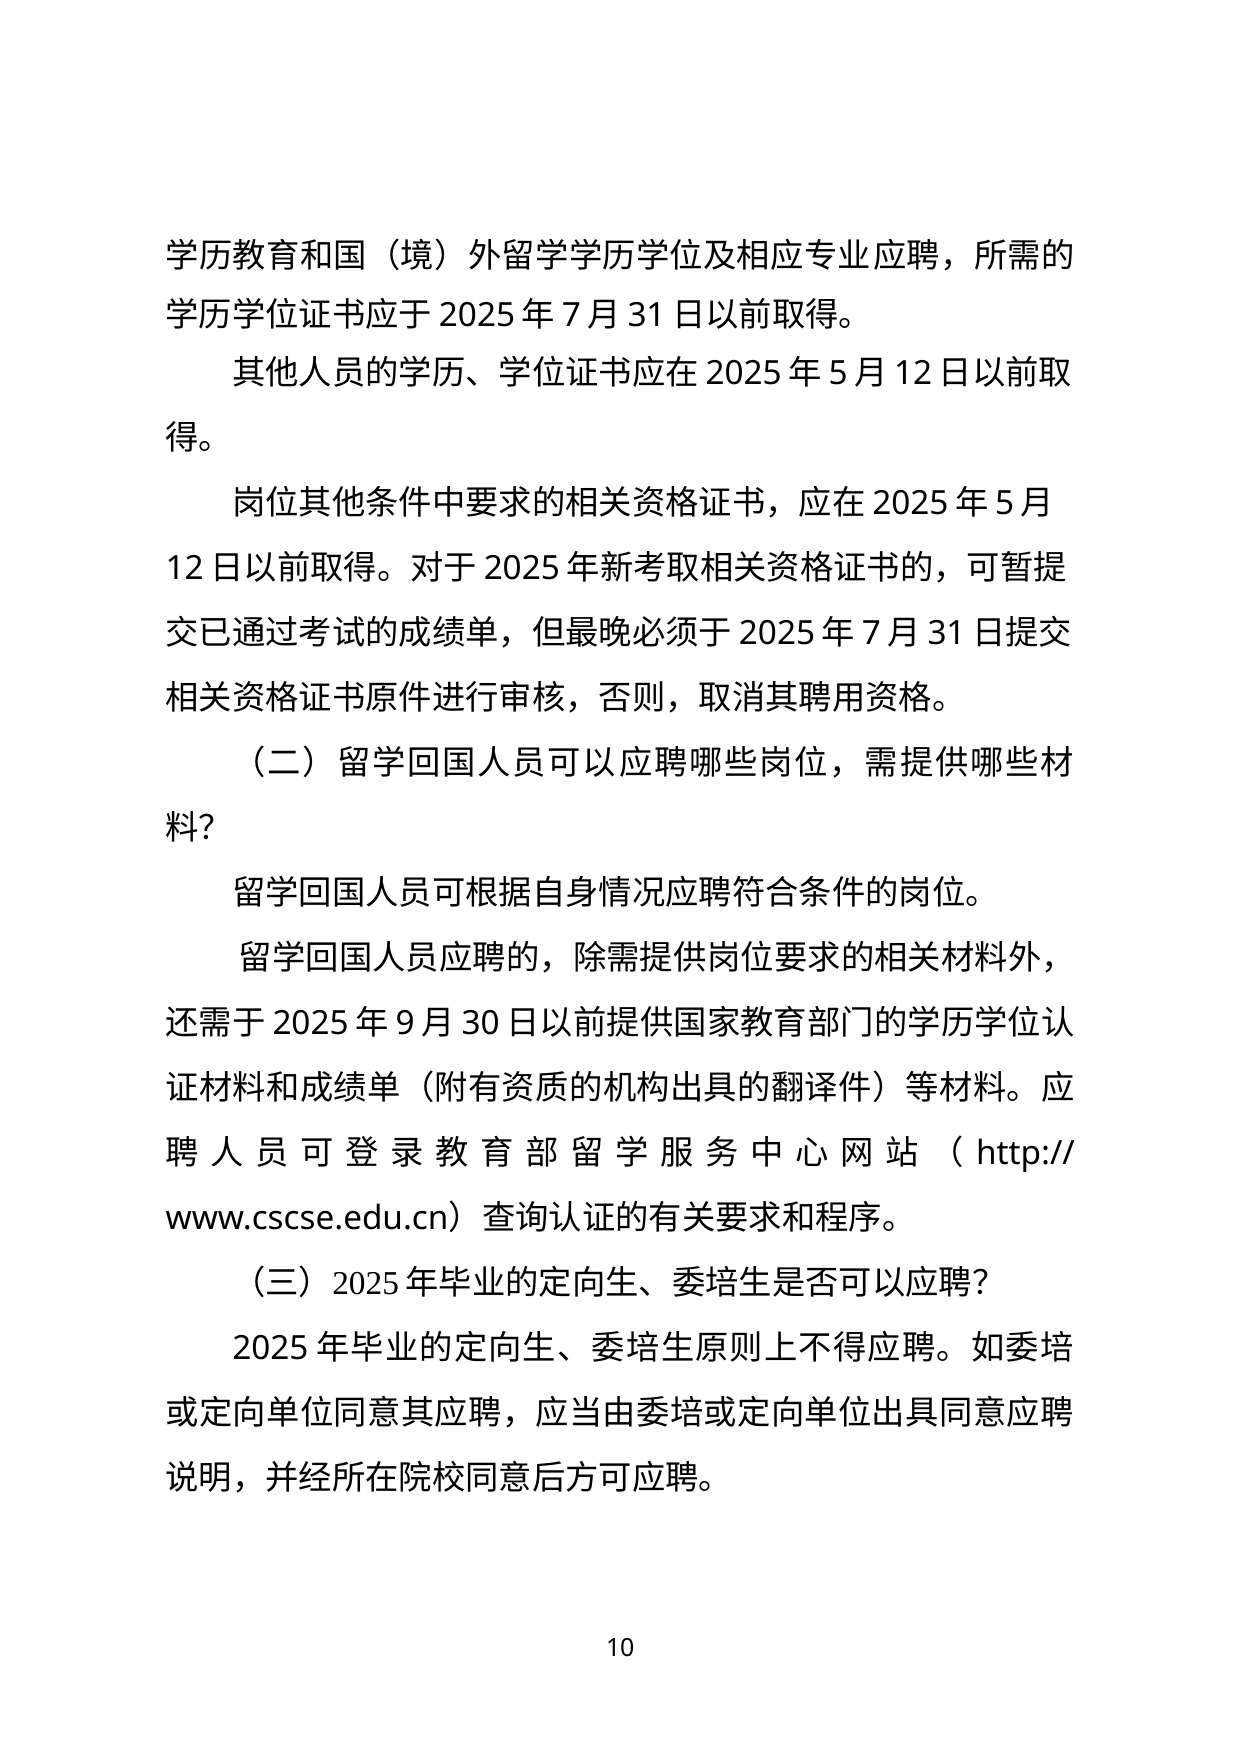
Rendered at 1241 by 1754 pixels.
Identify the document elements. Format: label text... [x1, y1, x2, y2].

text 2025年毕业的定向生、委培生原则上不得应聘。如委培或定向单位同意其应聘，应当由委培或定向单位出具同意应聘说明，并经所在院校同意后方可应聘。 [165, 1313, 1075, 1508]
text 岗位其他条件中要求的相关资格证书，应在2025年5月12日以前取得。对于2025年新考取相关资格证书的，可暂提交已通过考试的成绩单，但最晚必须于2025年7月31日提交相关资格证书原件进行审核，否则，取消其聘用资格。 [165, 468, 1075, 728]
text 留学回国人员可根据自身情况应聘符合条件的岗位。 [165, 858, 1075, 923]
text （三）2025年毕业的定向生、委培生是否可以应聘？ [165, 1248, 1075, 1313]
text （二）留学回国人员可以应聘哪些岗位，需提供哪些材料？ [165, 728, 1075, 858]
text 其他人员的学历、学位证书应在2025年5月12日以前取得。 [165, 338, 1075, 468]
text 留学回国人员应聘的，除需提供岗位要求的相关材料外，还需于2025年9月30日以前提供国家教育部门的学历学位认证材料和成绩单（附有资质的机构出具的翻译件）等材料。应聘人员可登录教育部留学服务中心网站（http://www.cscse.edu.cn）查询认证的有关要求和程序。 [165, 923, 1075, 1248]
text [165, 221, 1075, 338]
